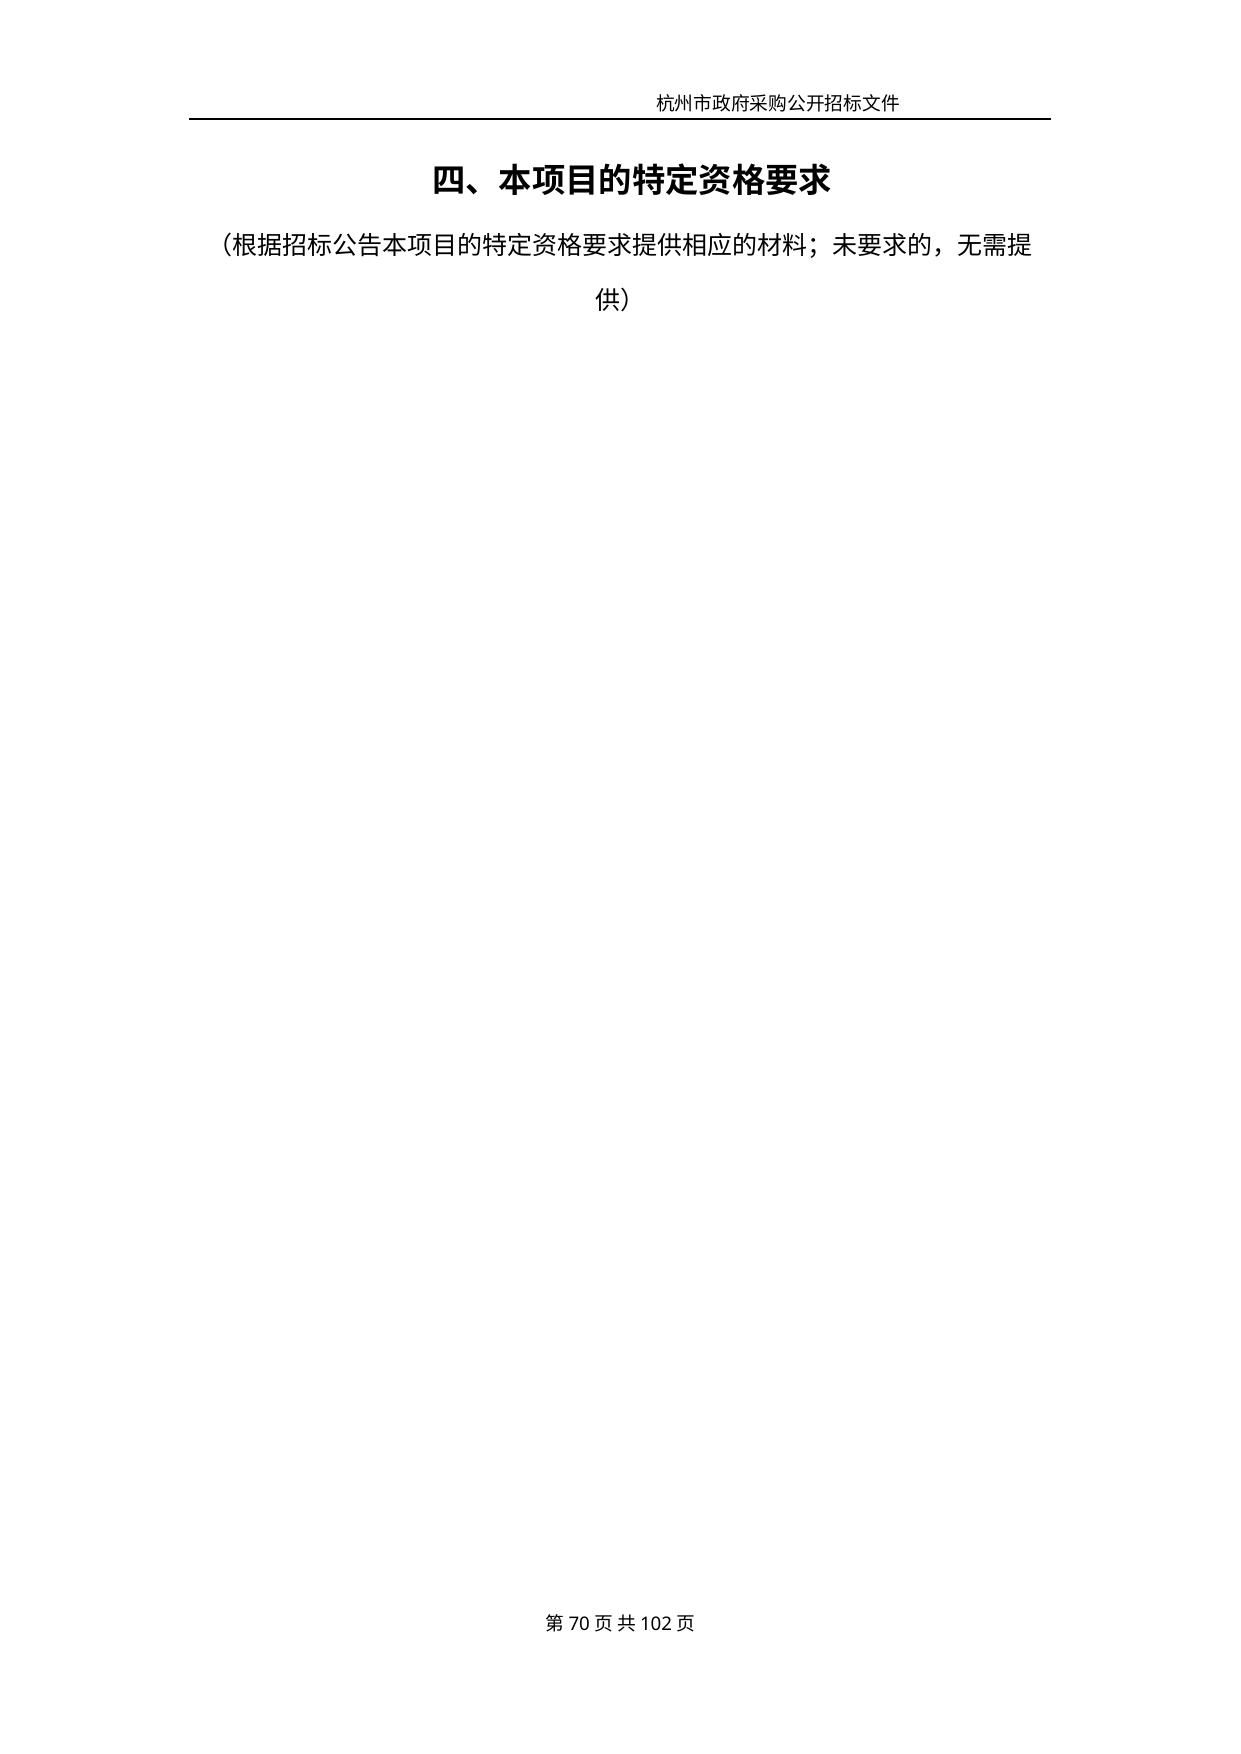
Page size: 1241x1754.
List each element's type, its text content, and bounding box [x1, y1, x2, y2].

text 四、本项目的特定资格要求 [145, 153, 1051, 202]
text （根据招标公告本项目的特定资格要求提供相应的材料；未要求的，无需提供） [189, 226, 1051, 316]
